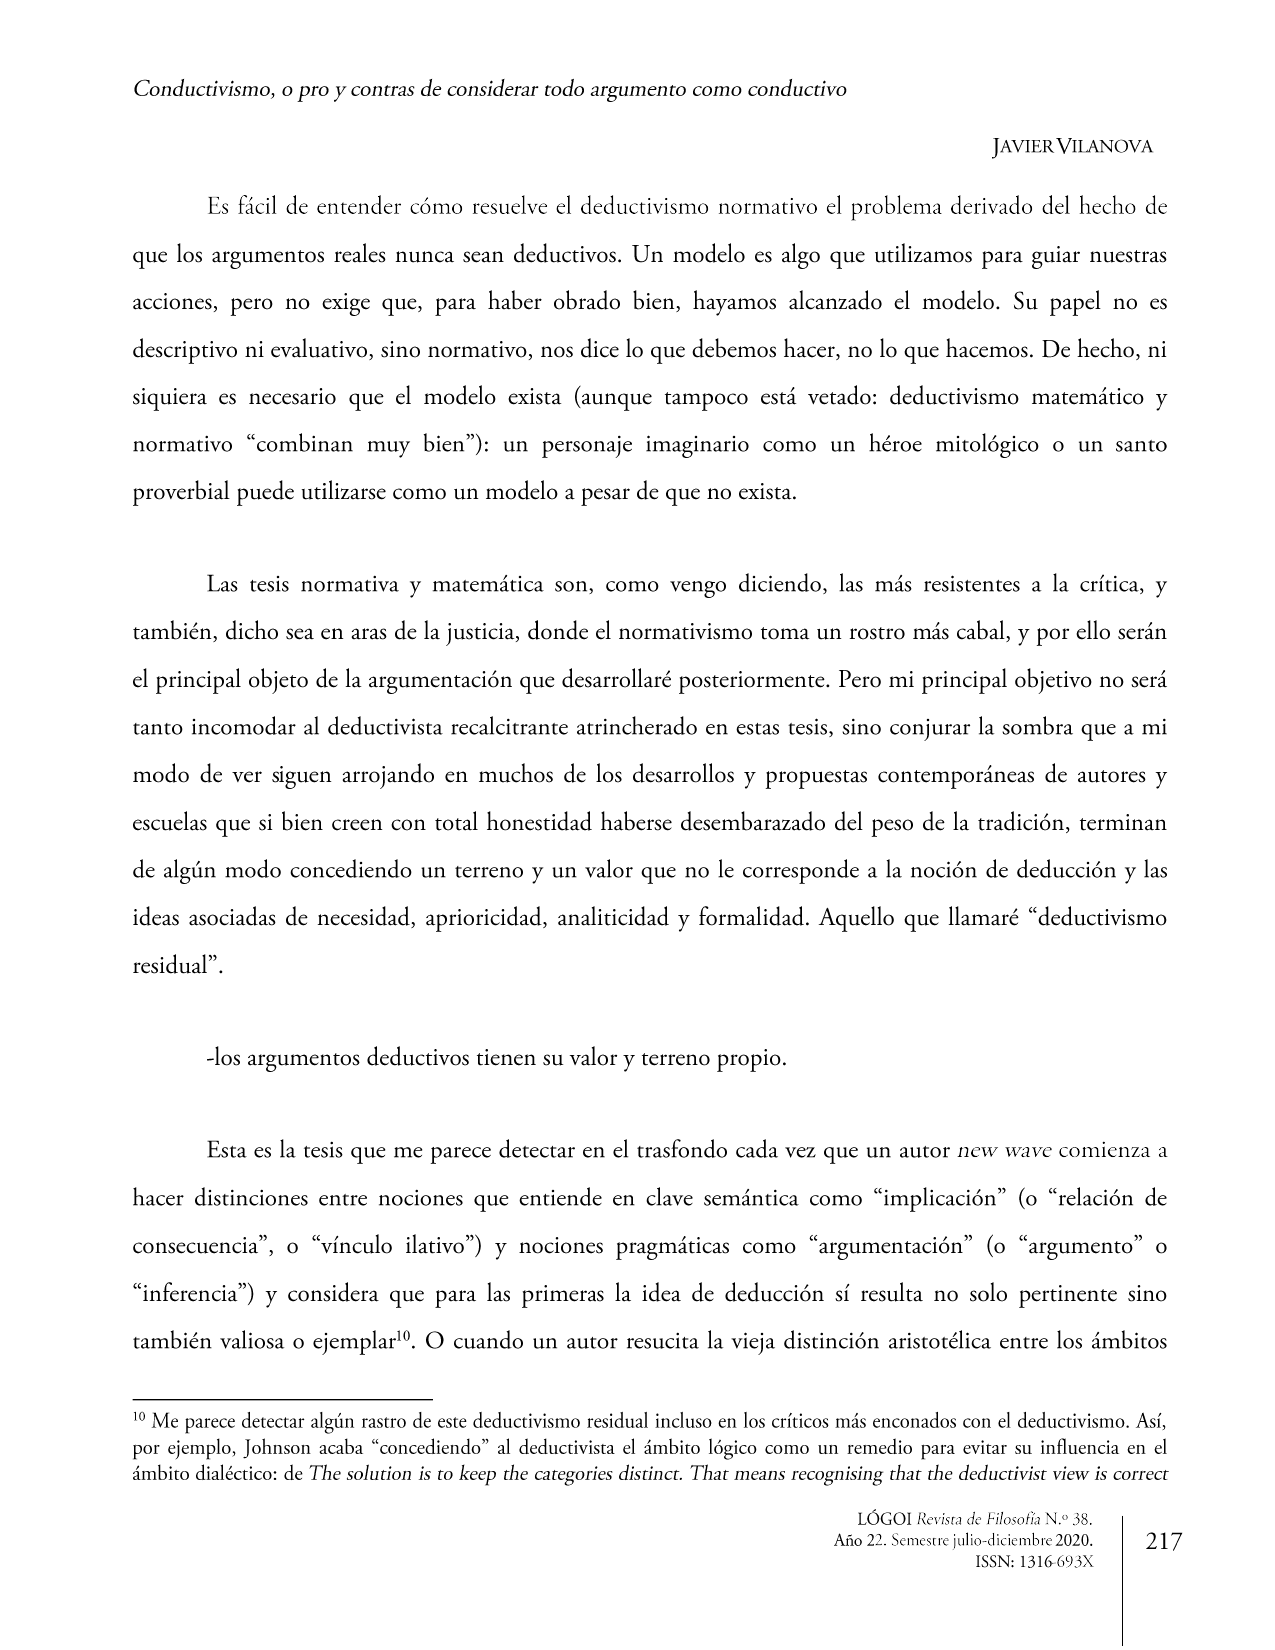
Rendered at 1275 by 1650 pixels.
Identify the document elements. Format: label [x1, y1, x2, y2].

picture [132, 286, 1184, 318]
picture [132, 615, 1182, 648]
picture [132, 1407, 1181, 1487]
picture [132, 333, 1183, 366]
picture [132, 380, 1184, 413]
picture [1145, 1525, 1183, 1558]
picture [132, 711, 1183, 743]
picture [992, 132, 1164, 162]
picture [132, 1182, 1183, 1214]
picture [132, 428, 1183, 460]
picture [132, 1229, 1184, 1262]
picture [132, 663, 1183, 696]
picture [132, 758, 1184, 791]
picture [206, 190, 1183, 223]
picture [206, 568, 1183, 600]
picture [132, 238, 1184, 271]
picture [834, 1508, 1102, 1573]
picture [132, 902, 1183, 934]
picture [206, 1134, 1184, 1166]
picture [132, 1325, 1183, 1357]
picture [132, 475, 807, 508]
picture [132, 949, 233, 982]
picture [206, 1041, 797, 1074]
picture [132, 74, 861, 104]
picture [132, 1277, 1183, 1310]
picture [132, 854, 1184, 886]
picture [132, 806, 1183, 839]
